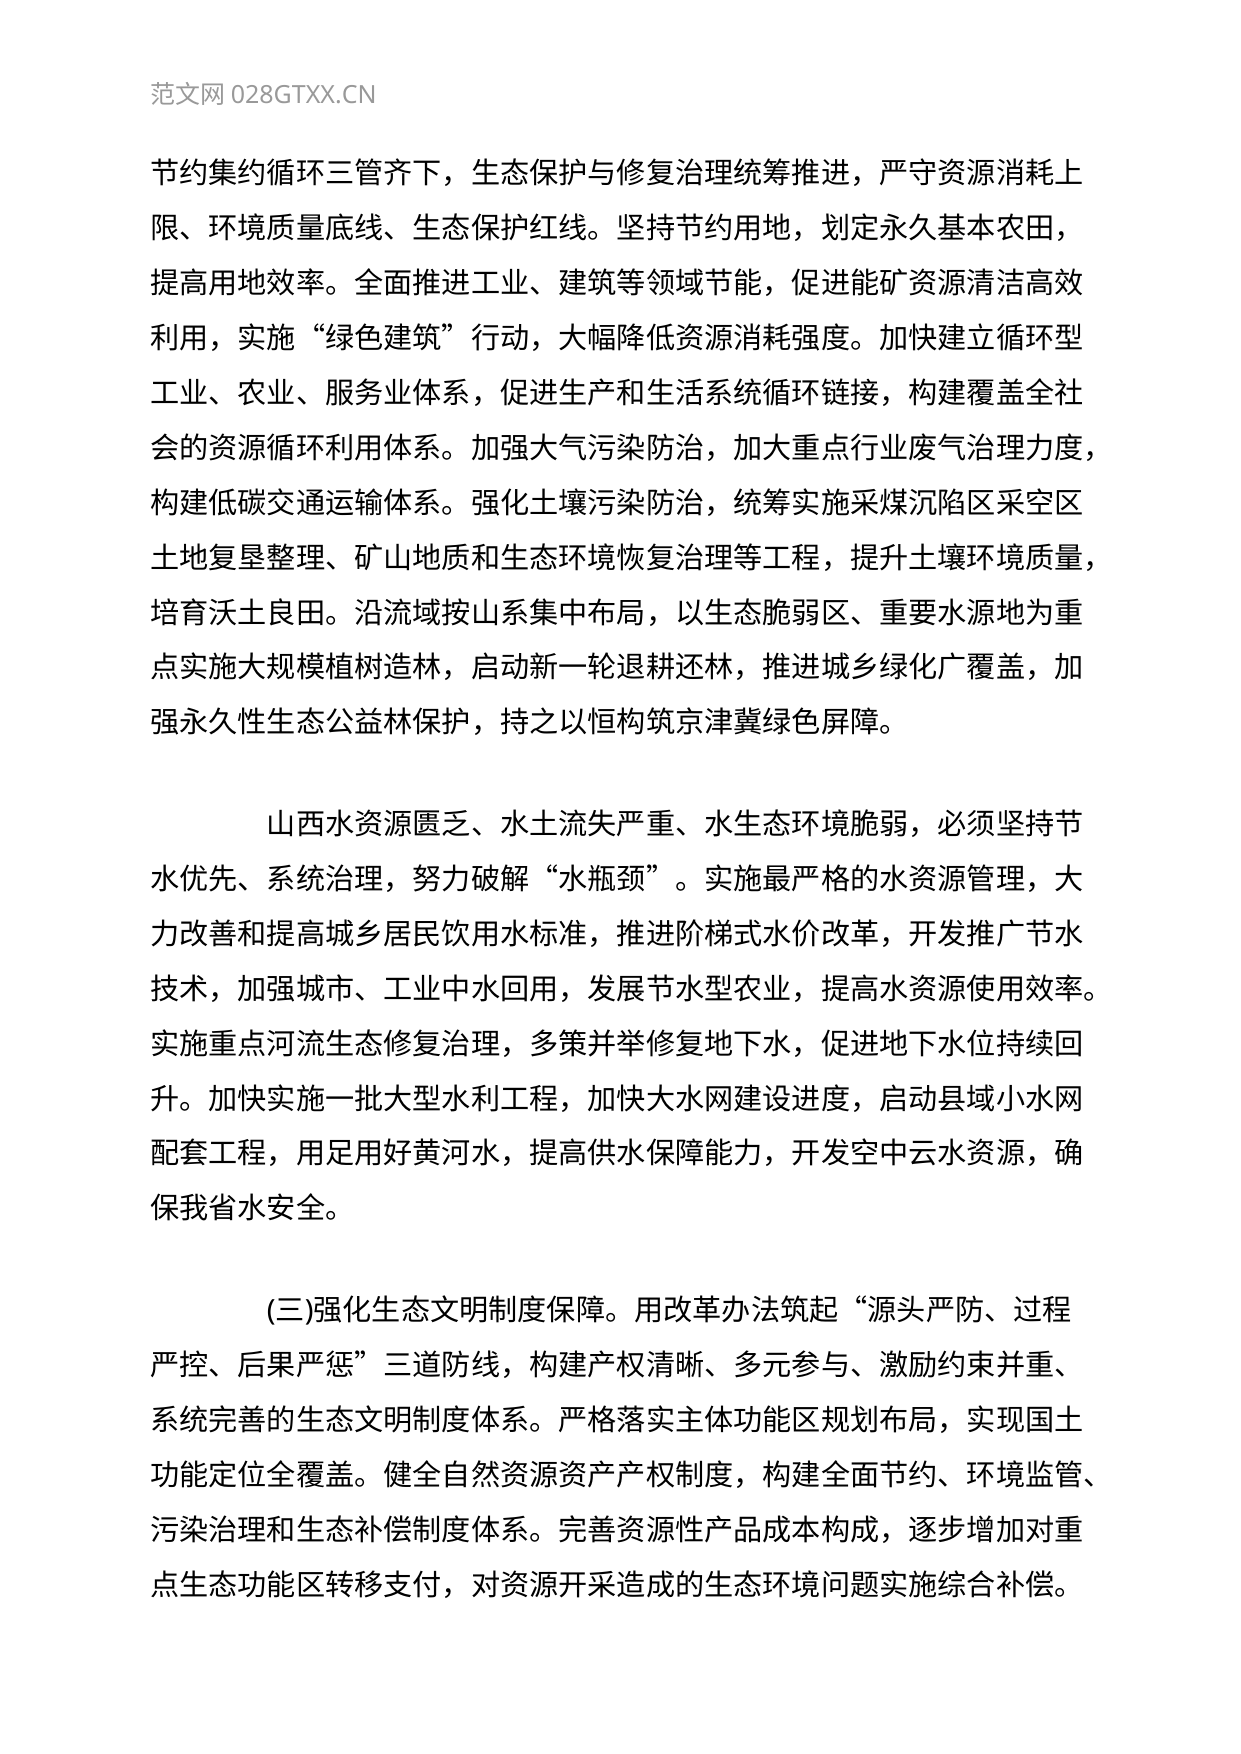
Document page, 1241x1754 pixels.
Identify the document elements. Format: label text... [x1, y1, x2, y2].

text 山西水资源匮乏、水土流失严重、水生态环境脆弱，必须坚持节水优先、系统治理，努力破解“水瓶颈”。实施最严格的水资源管理，大力改善和提高城乡居民饮用水标准，推进阶梯式水价改革，开发推广节水技术，加强城市、工业中水回用，发展节水型农业，提高水资源使用效率。实施重点河流生态修复治理，多策并举修复地下水，促进地下水位持续回升。加快实施一批大型水利工程，加快大水网建设进度，启动县域小水网配套工程，用足用好黄河水，提高供水保障能力，开发空中云水资源，确保我省水安全。 [150, 801, 1090, 1227]
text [150, 150, 1090, 741]
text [150, 1287, 1090, 1604]
